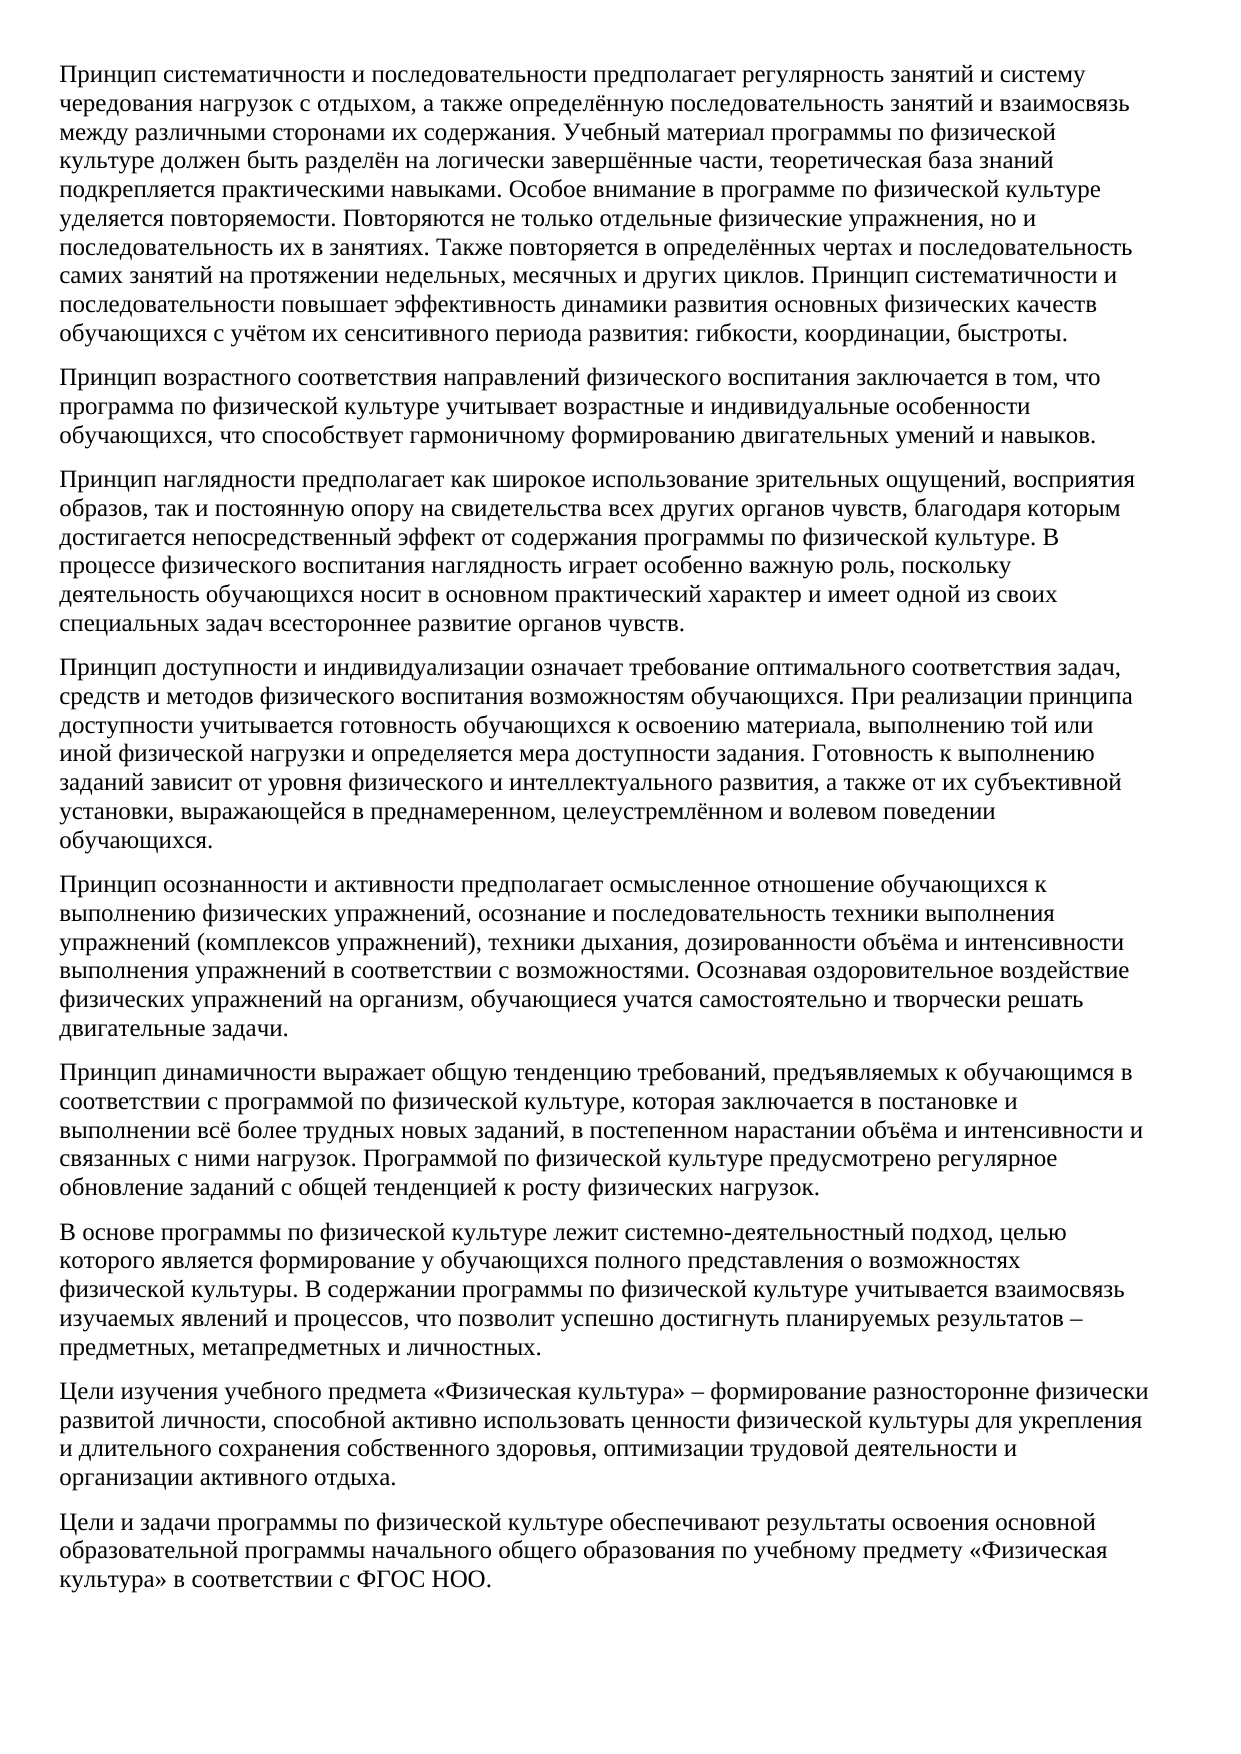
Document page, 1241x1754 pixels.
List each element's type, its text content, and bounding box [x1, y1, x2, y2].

text Цели изучения учебного предмета «Физическая культура» – формирование разносторонне физически развитой личности, способной активно использовать ценности физической культуры для укрепления и длительного сохранения собственного здоровья, оптимизации трудовой деятельности и организации активного отдыха. [59, 1376, 1152, 1491]
text В основе программы по физической культуре лежит системно-деятельностный подход, целью которого является формирование у обучающихся полного представления о возможностях физической культуры. В содержании программы по физической культуре учитывается взаимосвязь изучаемых явлений и процессов, что позволит успешно достигнуть планируемых результатов – предметных, метапредметных и личностных. [59, 1217, 1152, 1360]
text Принцип осознанности и активности предполагает осмысленное отношение обучающихся к выполнению физических упражнений, осознание и последовательность техники выполнения упражнений (комплексов упражнений), техники дыхания, дозированности объёма и интенсивности выполнения упражнений в соответствии с возможностями. Осознавая оздоровительное воздействие физических упражнений на организм, обучающиеся учатся самостоятельно и творчески решать двигательные задачи. [59, 869, 1152, 1042]
text Принцип возрастного соответствия направлений физического воспитания заключается в том, что программа по физической культуре учитывает возрастные и индивидуальные особенности обучающихся, что способствует гармоничному формированию двигательных умений и навыков. [59, 362, 1152, 448]
text Принцип доступности и индивидуализации означает требование оптимального соответствия задач, средств и методов физического воспитания возможностям обучающихся. При реализации принципа доступности учитывается готовность обучающихся к освоению материала, выполнению той или иной физической нагрузки и определяется мера доступности задания. Готовность к выполнению заданий зависит от уровня физического и интеллектуального развития, а также от их субъективной установки, выражающейся в преднамеренном, целеустремлённом и волевом поведении обучающихся. [59, 652, 1152, 853]
text Цели и задачи программы по физической культуре обеспечивают результаты освоения основной образовательной программы начального общего образования по учебному предмету «Физическая культура» в соответствии с ФГОС НОО. [59, 1507, 1152, 1593]
text Принцип динамичности выражает общую тенденцию требований, предъявляемых к обучающимся в соответствии с программой по физической культуре, которая заключается в постановке и выполнении всё более трудных новых заданий, в постепенном нарастании объёма и интенсивности и связанных с ними нагрузок. Программой по физической культуре предусмотрено регулярное обновление заданий с общей тенденцией к росту физических нагрузок. [59, 1057, 1152, 1201]
text Принцип наглядности предполагает как широкое использование зрительных ощущений, восприятия образов, так и постоянную опору на свидетельства всех других органов чувств, благодаря которым достигается непосредственный эффект от содержания программы по физической культуре. В процессе физического воспитания наглядность играет особенно важную роль, поскольку деятельность обучающихся носит в основном практический характер и имеет одной из своих специальных задач всестороннее развитие органов чувств. [59, 464, 1152, 637]
text Принцип систематичности и последовательности предполагает регулярность занятий и систему чередования нагрузок с отдыхом, а также определённую последовательность занятий и взаимосвязь между различными сторонами их содержания. Учебный материал программы по физической культуре должен быть разделён на логически завершённые части, теоретическая база знаний подкрепляется практическими навыками. Особое внимание в программе по физической культуре уделяется повторяемости. Повторяются не только отдельные физические упражнения, но и последовательность их в занятиях. Также повторяется в определённых чертах и последовательность самих занятий на протяжении недельных, месячных и других циклов. Принцип систематичности и последовательности повышает эффективность динамики развития основных физических качеств обучающихся с учётом их сенситивного периода развития: гибкости, координации, быстроты. [59, 59, 1152, 347]
